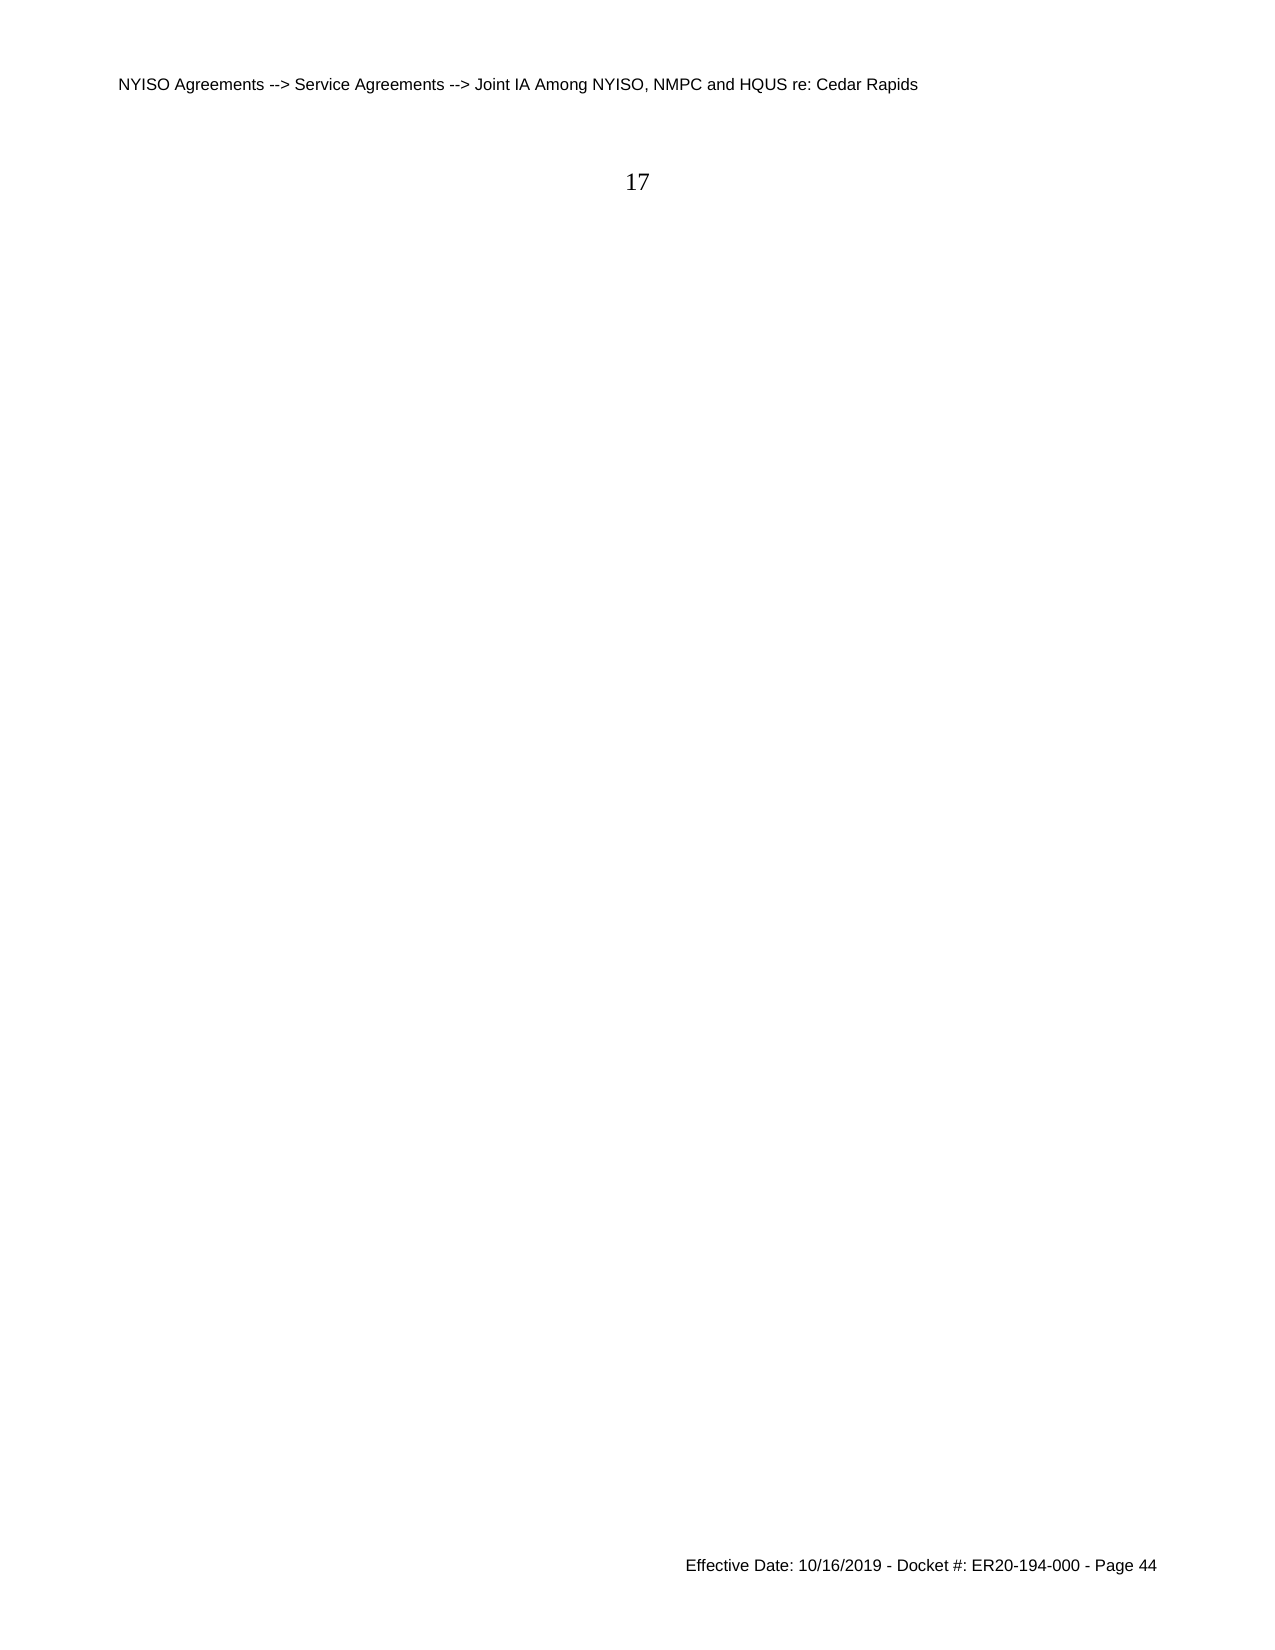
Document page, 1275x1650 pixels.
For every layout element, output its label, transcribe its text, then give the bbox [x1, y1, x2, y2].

text 17 [625, 168, 1275, 197]
